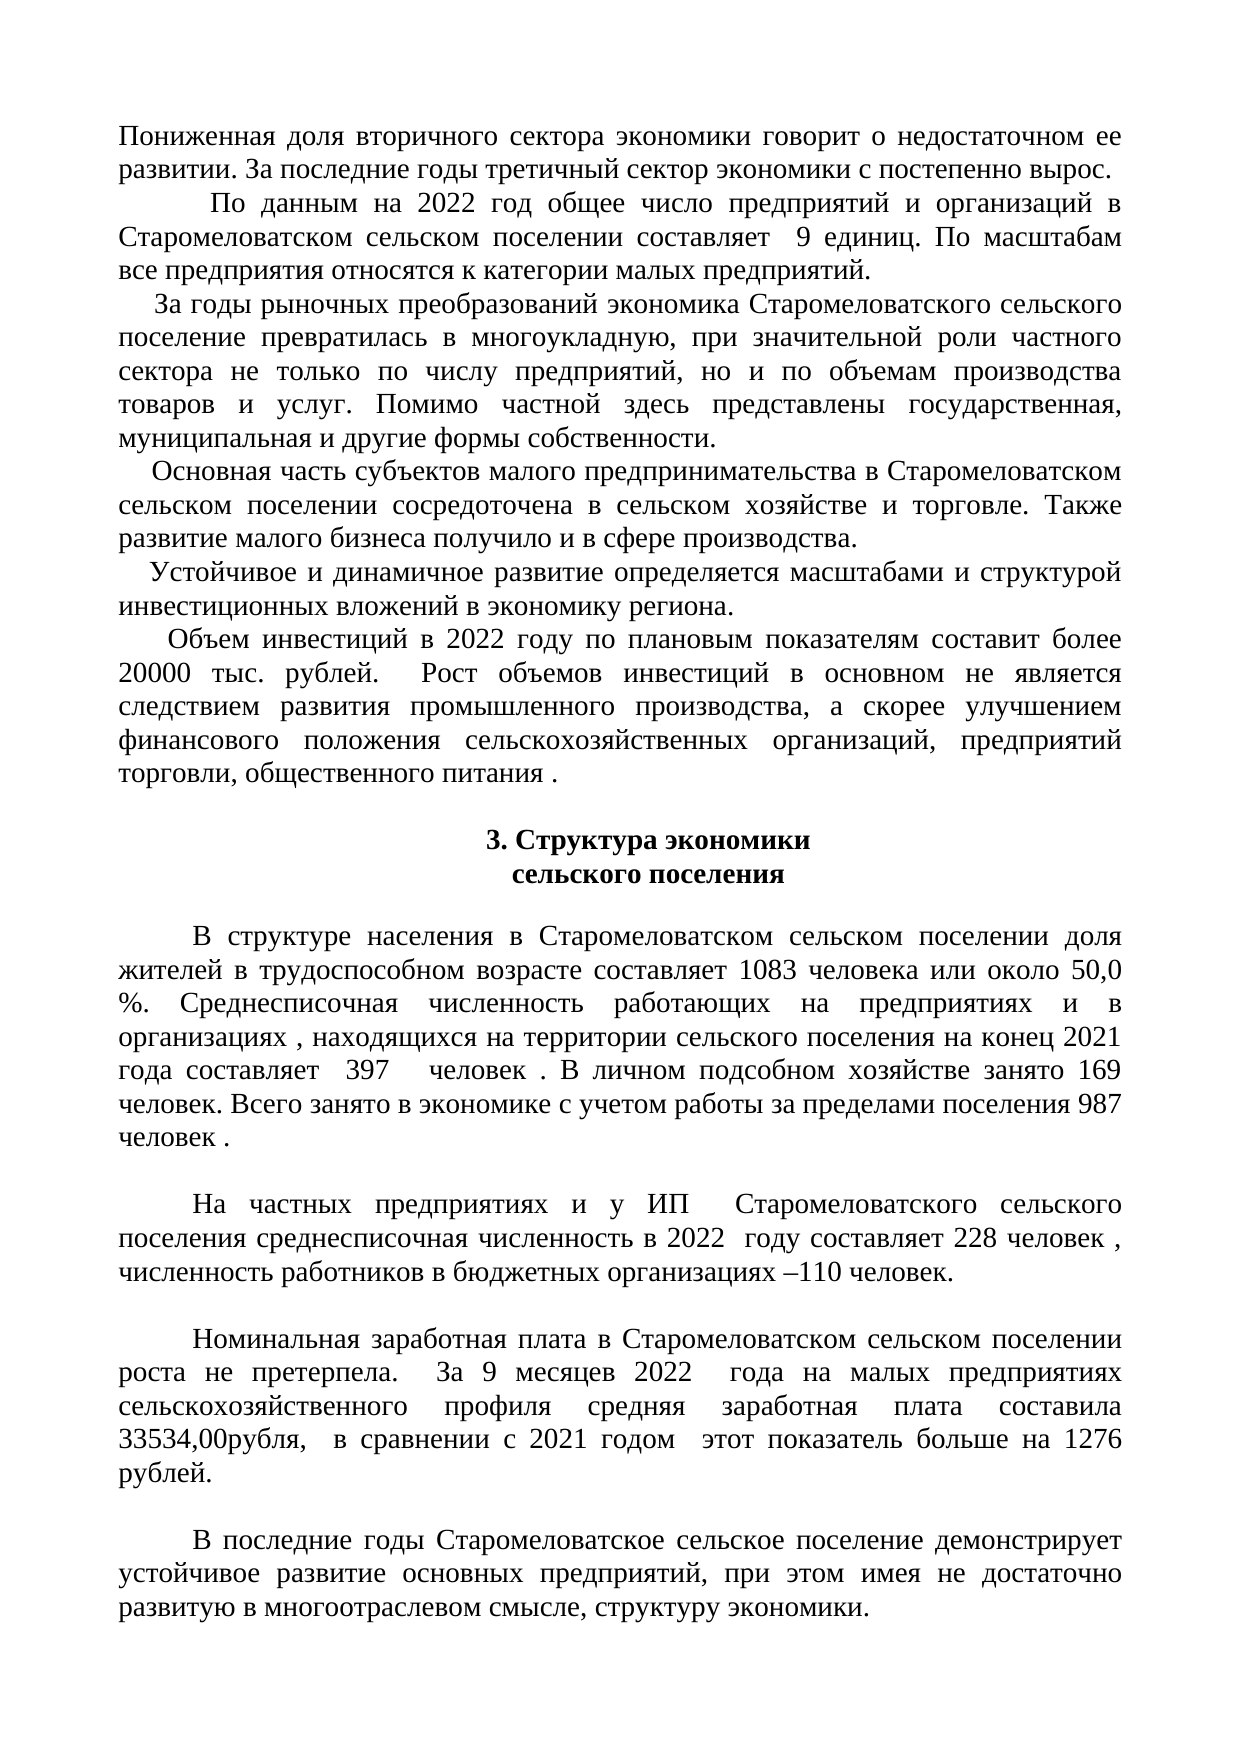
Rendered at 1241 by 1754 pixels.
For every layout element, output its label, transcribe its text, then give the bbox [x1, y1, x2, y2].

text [118, 118, 1122, 185]
text В последние годы Старомеловатское сельское поселение демонстрирует устойчивое развитие основных предприятий, при этом имея не достаточно развитую в многоотраслевом смысле, структуру экономики. [118, 1522, 1122, 1623]
text Объем инвестиций в 2022 году по плановым показателям составит более 20000 тыс. рублей. Рост объемов инвестиций в основном не является следствием развития промышленного производства, а скорее улучшением финансового положения сельскохозяйственных организаций, предприятий торговли, общественного питания . [118, 621, 1122, 789]
text В структуре населения в Старомеловатском сельском поселении доля жителей в трудоспособном возрасте составляет 1083 человека или около 50,0 %. Среднесписочная численность работающих на предприятиях и в организациях , находящихся на территории сельского поселения на конец 2021 года составляет 397 человек . В личном подсобном хозяйстве занято 169 человек. Всего занято в экономике с учетом работы за пределами поселения 987 человек . [118, 918, 1122, 1153]
text 3. Структура экономики [118, 822, 1122, 856]
text На частных предприятиях и у ИП Старомеловатского сельского поселения среднесписочная численность в 2022 году составляет 228 человек , численность работников в бюджетных организациях –110 человек. [118, 1187, 1122, 1287]
text Основная часть субъектов малого предпринимательства в Старомеловатском сельском поселении сосредоточена в сельском хозяйстве и торговле. Также развитие малого бизнеса получило и в сфере производства. [118, 453, 1122, 554]
text Номинальная заработная плата в Старомеловатском сельском поселении роста не претерпела. За 9 месяцев 2022 года на малых предприятиях сельскохозяйственного профиля средняя заработная плата составила 33534,00рубля, в сравнении с 2021 годом этот показатель больше на 1276 рублей. [118, 1321, 1122, 1488]
text сельского поселения [118, 856, 1122, 889]
text За годы рыночных преобразований экономика Старомеловатского сельского поселение превратилась в многоукладную, при значительной роли частного сектора не только по числу предприятий, но и по объемам производства товаров и услуг. Помимо частной здесь представлены государственная, муниципальная и другие формы собственности. [118, 286, 1122, 453]
text Устойчивое и динамичное развитие определяется масштабами и структурой инвестиционных вложений в экономику региона. [118, 554, 1122, 621]
text По данным на 2022 год общее число предприятий и организаций в Старомеловатском сельском поселении составляет 9 единиц. По масштабам все предприятия относятся к категории малых предприятий. [118, 185, 1122, 286]
